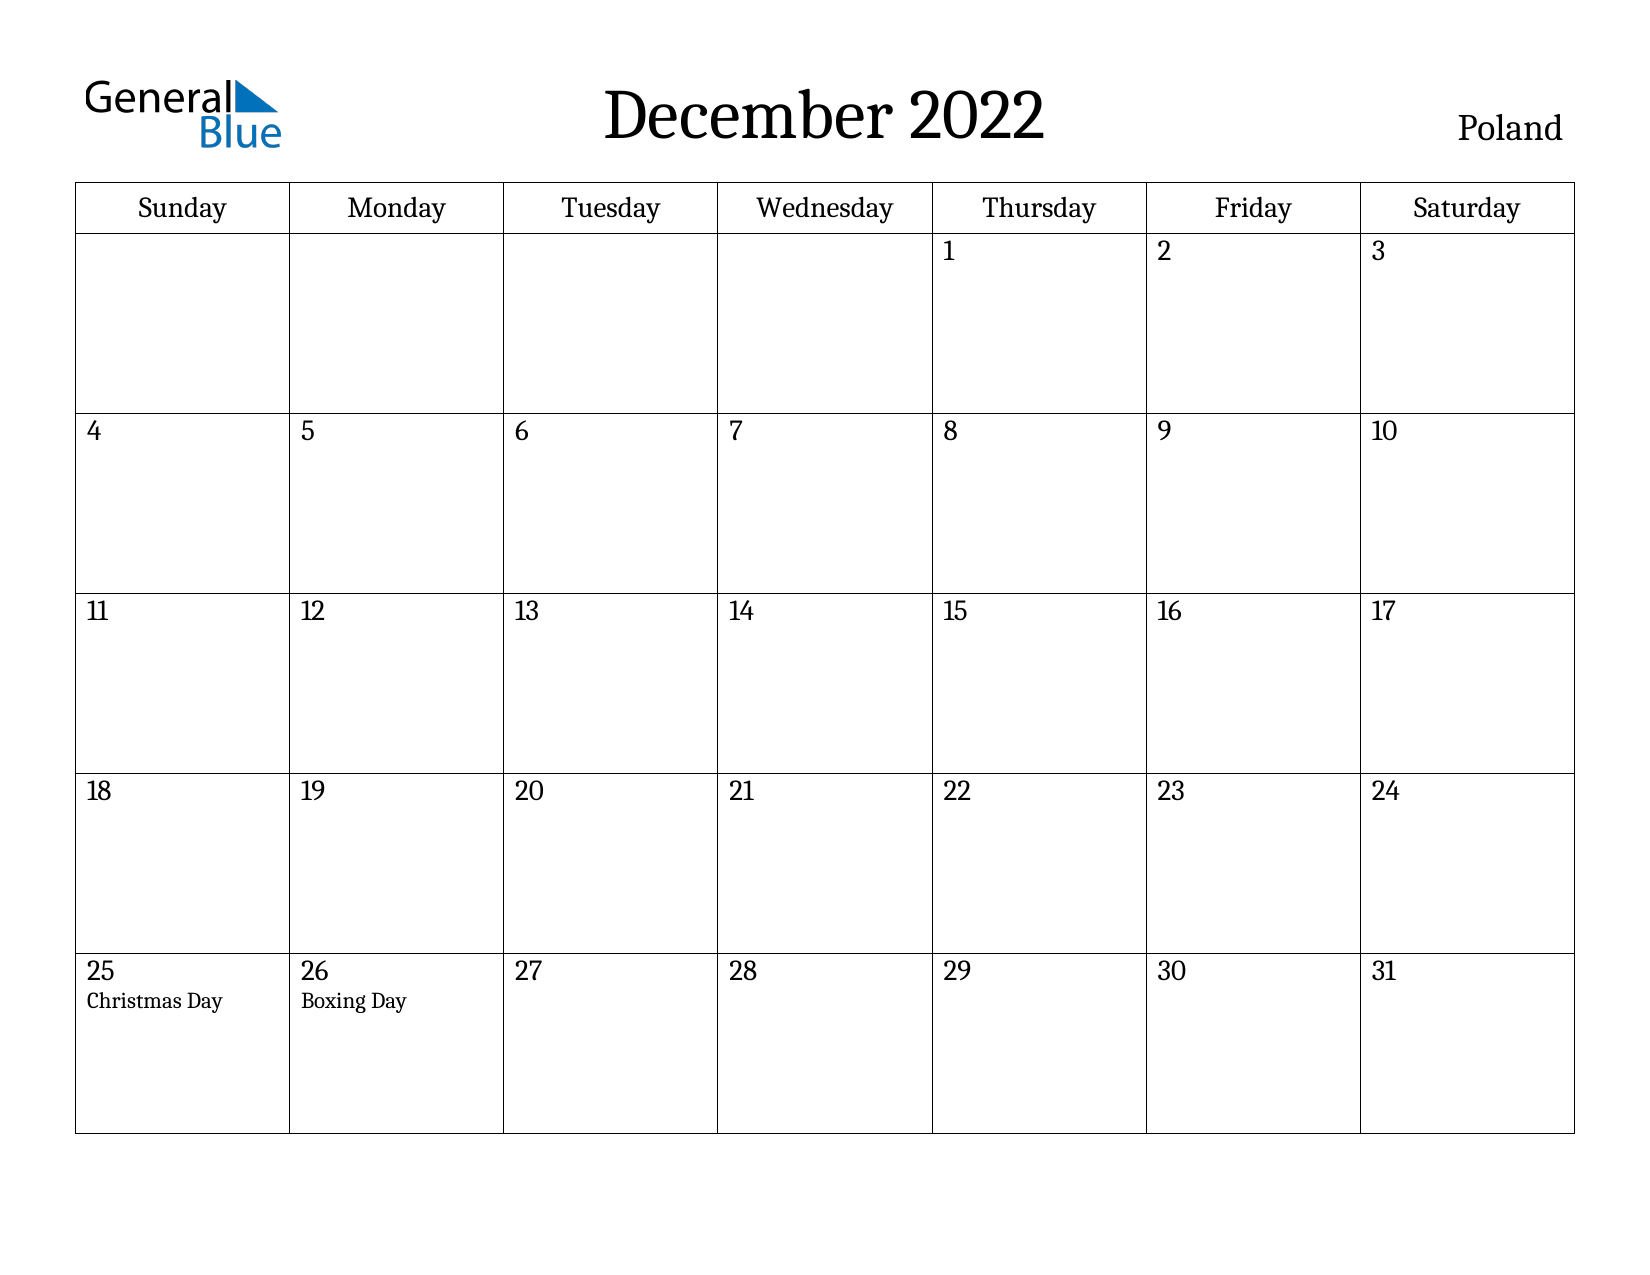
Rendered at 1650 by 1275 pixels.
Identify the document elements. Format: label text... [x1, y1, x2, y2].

table_cell Sunday [76, 183, 289, 233]
table_header [76, 75, 503, 182]
table_cell 9 [1147, 414, 1360, 447]
table_cell 31 [1361, 954, 1574, 987]
table_cell [1147, 448, 1360, 593]
table_cell [933, 627, 1146, 773]
table_cell 26 [290, 954, 503, 987]
table_header Poland [1146, 75, 1574, 182]
picture [86, 80, 281, 148]
table_cell [1147, 808, 1360, 953]
table_cell 8 [933, 414, 1146, 447]
table_cell Saturday [1361, 183, 1574, 233]
table_cell 14 [718, 594, 932, 627]
table_cell [933, 448, 1146, 593]
table_cell [933, 808, 1146, 953]
table_cell 15 [933, 594, 1146, 627]
table_cell [290, 808, 503, 953]
table_cell [718, 448, 932, 593]
table_cell [1361, 627, 1574, 773]
table_cell [718, 808, 932, 953]
table_cell 17 [1361, 594, 1574, 627]
table_cell Tuesday [504, 183, 717, 233]
table_cell [504, 988, 717, 1133]
table_cell 25 [76, 954, 289, 987]
table_cell 20 [504, 774, 717, 807]
table_cell [76, 448, 289, 593]
table_cell 30 [1147, 954, 1360, 987]
table_cell 24 [1361, 774, 1574, 807]
table_cell [1361, 448, 1574, 593]
table_cell 11 [76, 594, 289, 627]
table_cell 12 [290, 594, 503, 627]
table_cell 27 [504, 954, 717, 987]
table_cell 3 [1361, 234, 1574, 267]
table_cell Monday [290, 183, 503, 233]
table_cell 4 [76, 414, 289, 447]
table_cell [504, 267, 717, 413]
table_cell 18 [76, 774, 289, 807]
table_cell [933, 988, 1146, 1133]
table_cell [718, 267, 932, 413]
table_cell [718, 234, 932, 267]
table_cell 2 [1147, 234, 1360, 267]
table_cell [290, 234, 503, 267]
table_cell Boxing Day [290, 988, 503, 1133]
table_cell Wednesday [718, 183, 932, 233]
table_cell [504, 808, 717, 953]
table_cell 21 [718, 774, 932, 807]
table_cell Friday [1147, 183, 1360, 233]
table_cell 29 [933, 954, 1146, 987]
table_cell [1361, 267, 1574, 413]
table_cell [76, 267, 289, 413]
table_cell 7 [718, 414, 932, 447]
table_cell 13 [504, 594, 717, 627]
table_cell [504, 234, 717, 267]
table_cell 16 [1147, 594, 1360, 627]
table_header December 2022 [504, 75, 1146, 182]
table_cell [1147, 988, 1360, 1133]
table_cell [290, 627, 503, 773]
table_cell 23 [1147, 774, 1360, 807]
table_cell [504, 627, 717, 773]
table_cell Thursday [933, 183, 1146, 233]
table_cell [1147, 267, 1360, 413]
table_cell [718, 988, 932, 1133]
table_cell [290, 448, 503, 593]
table_cell 6 [504, 414, 717, 447]
table_cell [504, 448, 717, 593]
table_cell [76, 627, 289, 773]
table_cell [718, 627, 932, 773]
table_cell [1147, 627, 1360, 773]
table_cell [76, 808, 289, 953]
table_cell [76, 234, 289, 267]
table_cell 22 [933, 774, 1146, 807]
table_cell [1361, 988, 1574, 1133]
table_cell 10 [1361, 414, 1574, 447]
table_cell 19 [290, 774, 503, 807]
table_cell [933, 267, 1146, 413]
table_cell Christmas Day [76, 988, 289, 1133]
table_cell 5 [290, 414, 503, 447]
table_cell 28 [718, 954, 932, 987]
table_cell [1361, 808, 1574, 953]
table_cell 1 [933, 234, 1146, 267]
table_cell [290, 267, 503, 413]
